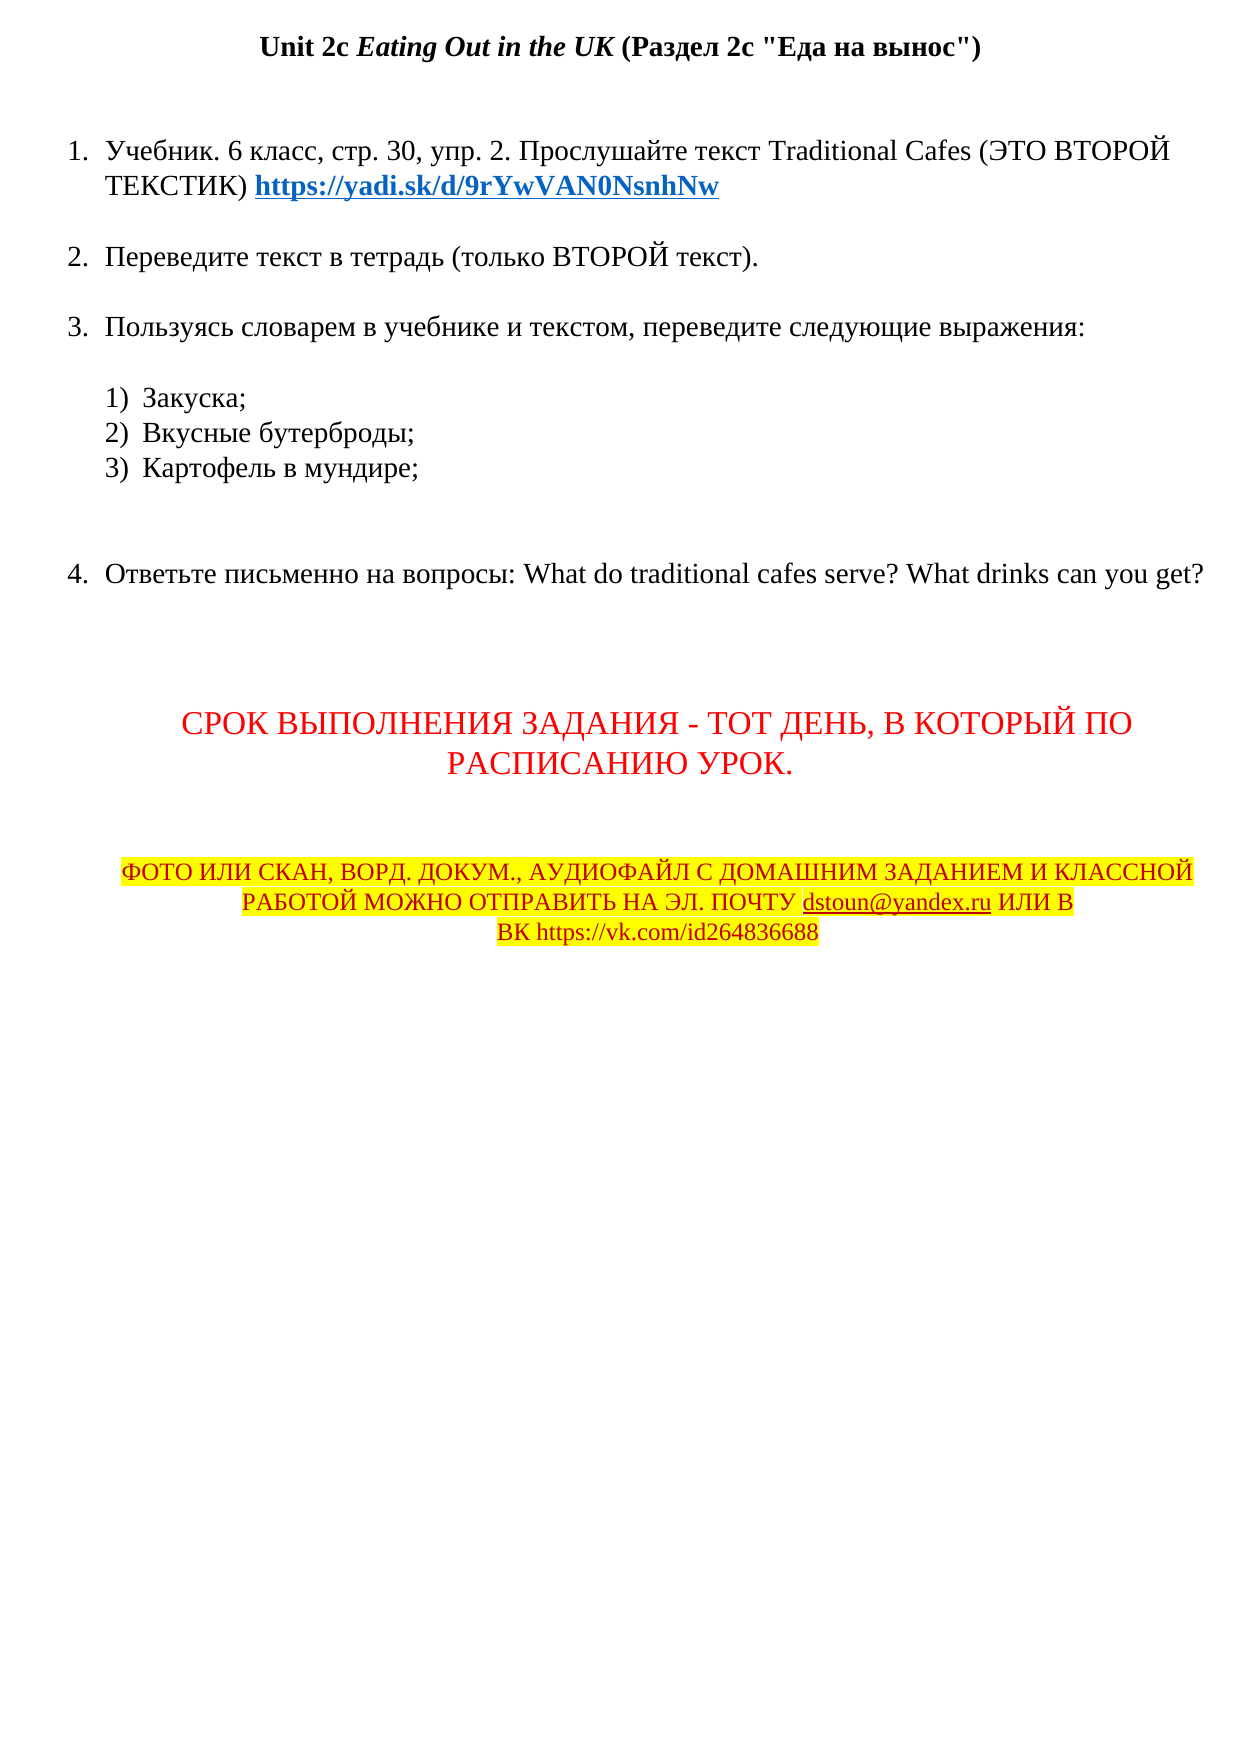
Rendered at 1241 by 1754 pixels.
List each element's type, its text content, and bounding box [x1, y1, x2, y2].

list Пользуясь словарем в учебнике и текстом, переведите следующие выражения: [67, 309, 1211, 343]
list Картофель в мундире; [104, 450, 1211, 484]
list Переведите текст в тетрадь (только ВТОРОЙ текст). [67, 239, 1211, 272]
text СРОК ВЫПОЛНЕНИЯ ЗАДАНИЯ - ТОТ ДЕНЬ, В КОТОРЫЙ ПО РАСПИСАНИЮ УРОК. [29, 703, 1211, 782]
text Unit 2c Eating Out in the UK (Раздел 2с "Еда на вынос") [29, 29, 1211, 63]
list Ответьте письменно на вопросы: What do traditional cafes serve? What drinks can you get? [67, 556, 1211, 589]
list Закуска; [104, 380, 1211, 413]
list Учебник. 6 класс, стр. 30, упр. 2. Прослушайте текст Traditional Cafes (ЭТО ВТОРОЙ ТЕКСТИК) https://yadi.sk/d/9rYwVAN0NsnhNw [67, 133, 1211, 202]
list Вкусные бутерброды; [104, 415, 1211, 448]
text ФОТО ИЛИ СКАН, ВОРД. ДОКУМ., АУДИОФАЙЛ С ДОМАШНИМ ЗАДАНИЕМ И КЛАССНОЙ РАБОТОЙ МОЖНО ОТПРАВИТЬ НА ЭЛ. ПОЧТУ dstoun@yandex.ru ИЛИ В ВК https://vk.com/id264836688 [104, 857, 1211, 946]
